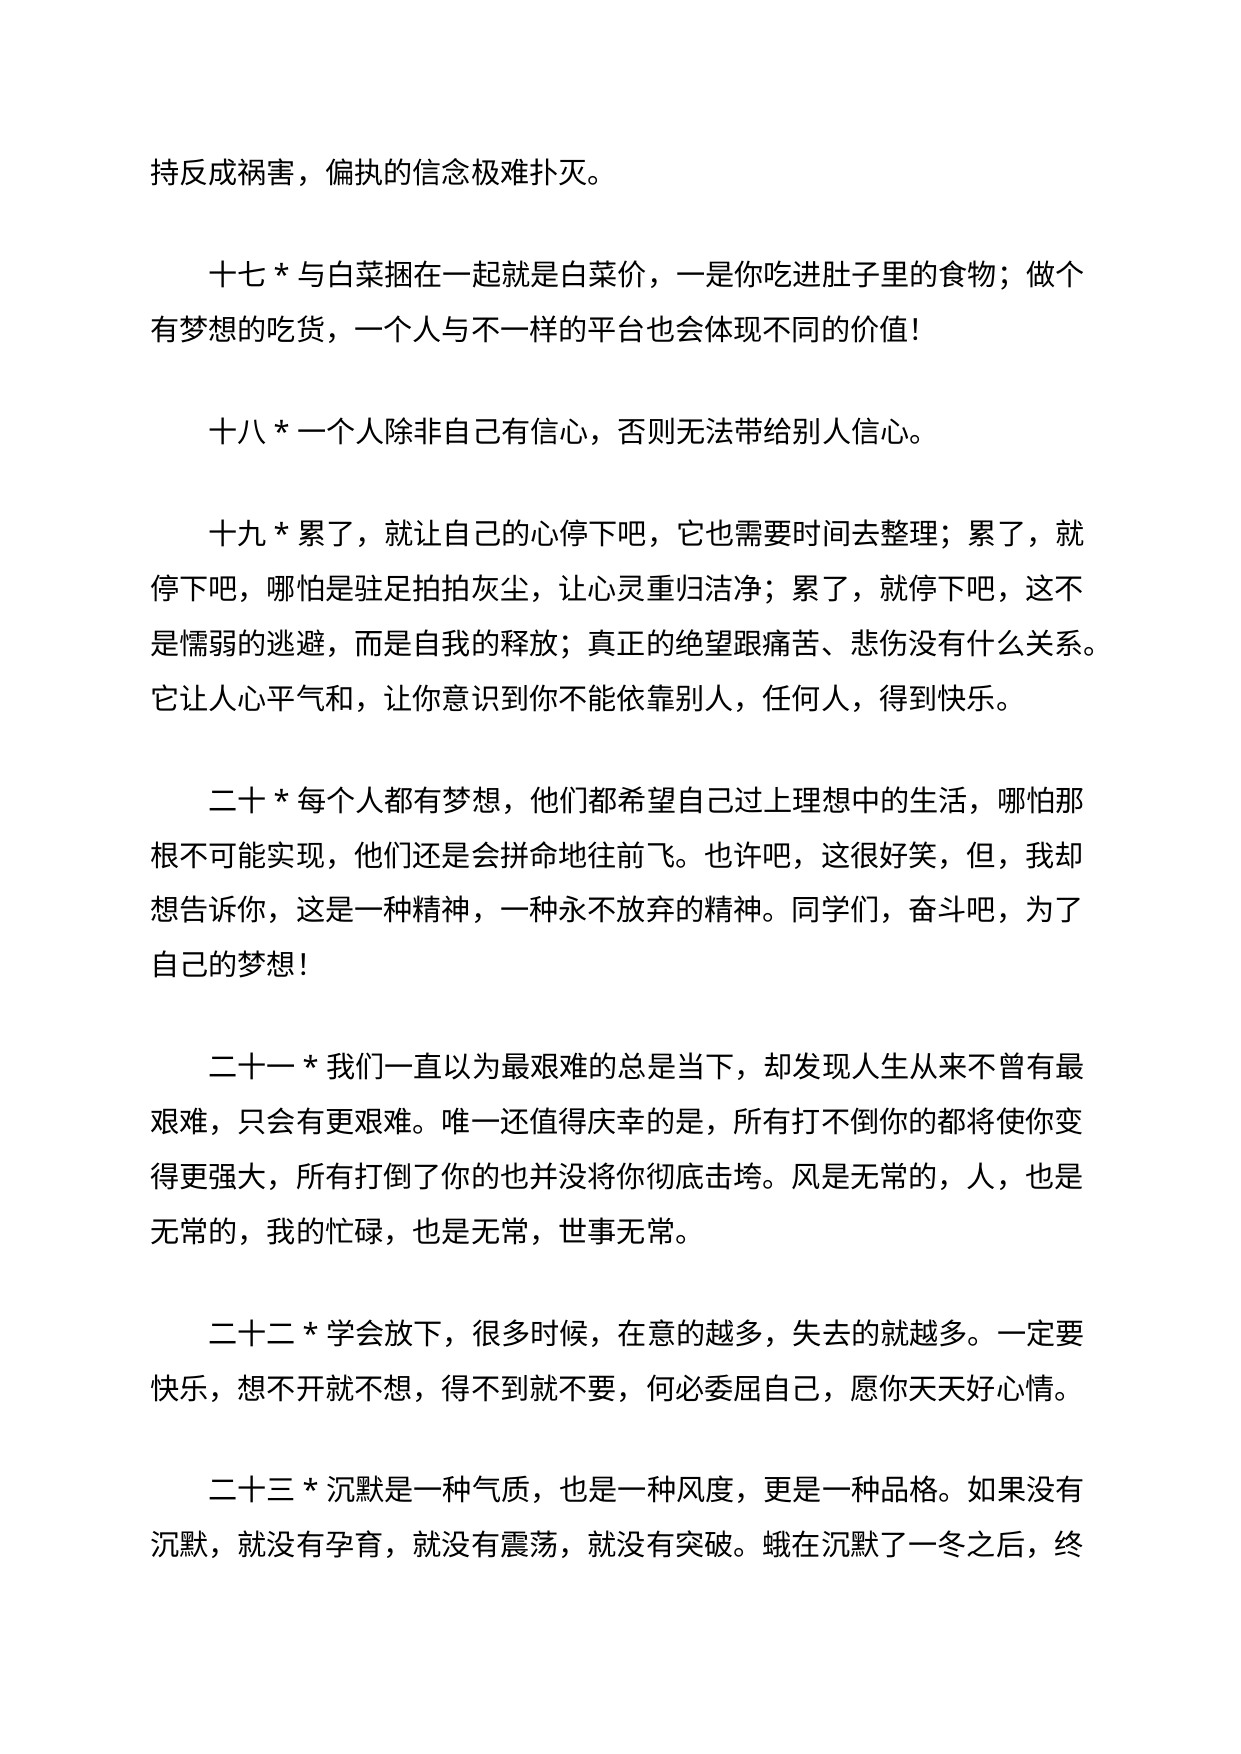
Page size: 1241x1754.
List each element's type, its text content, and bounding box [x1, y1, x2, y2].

text 二十 * 每个人都有梦想，他们都希望自己过上理想中的生活，哪怕那根不可能实现，他们还是会拼命地往前飞。也许吧，这很好笑，但，我却想告诉你，这是一种精神，一种永不放弃的精神。同学们，奋斗吧，为了自己的梦想！ [150, 777, 1090, 984]
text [150, 150, 1090, 192]
text 二十一 * 我们一直以为最艰难的总是当下，却发现人生从来不曾有最艰难，只会有更艰难。唯一还值得庆幸的是，所有打不倒你的都将使你变得更强大，所有打倒了你的也并没将你彻底击垮。风是无常的，人，也是无常的，我的忙碌，也是无常，世事无常。 [150, 1044, 1090, 1251]
text 十九 * 累了，就让自己的心停下吧，它也需要时间去整理；累了，就停下吧，哪怕是驻足拍拍灰尘，让心灵重归洁净；累了，就停下吧，这不是懦弱的逃避，而是自我的释放；真正的绝望跟痛苦、悲伤没有什么关系。它让人心平气和，让你意识到你不能依靠别人，任何人，得到快乐。 [150, 511, 1090, 718]
text 十七 * 与白菜捆在一起就是白菜价，一是你吃进肚子里的食物；做个有梦想的吃货，一个人与不一样的平台也会体现不同的价值！ [150, 252, 1090, 349]
text 十八 * 一个人除非自己有信心，否则无法带给别人信心。 [150, 408, 1090, 451]
text 二十二 * 学会放下，很多时候，在意的越多，失去的就越多。一定要快乐，想不开就不想，得不到就不要，何必委屈自己，愿你天天好心情。 [150, 1310, 1090, 1407]
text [150, 1467, 1090, 1564]
